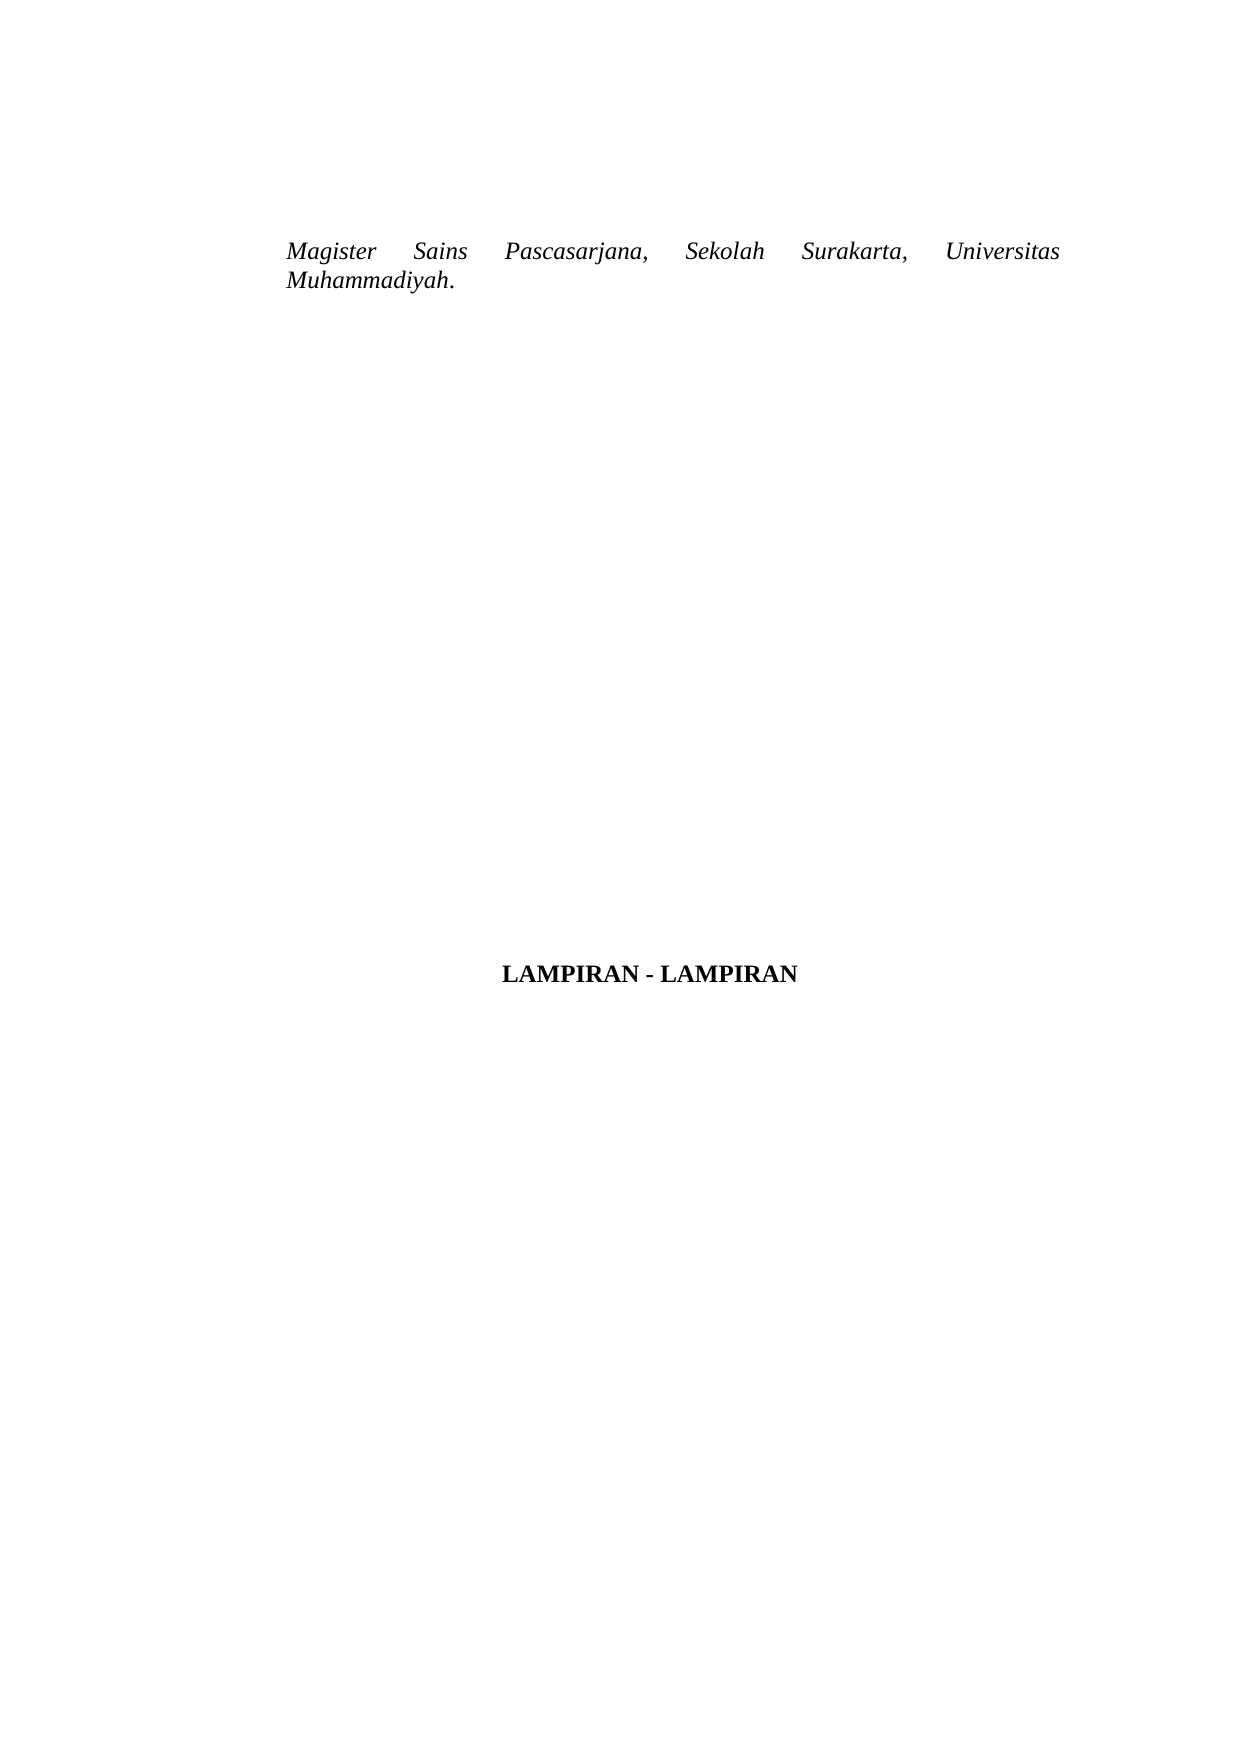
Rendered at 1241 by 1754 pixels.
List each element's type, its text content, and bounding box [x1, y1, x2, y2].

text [236, 236, 1063, 294]
subtitle LAMPIRAN - LAMPIRAN [236, 959, 1063, 988]
